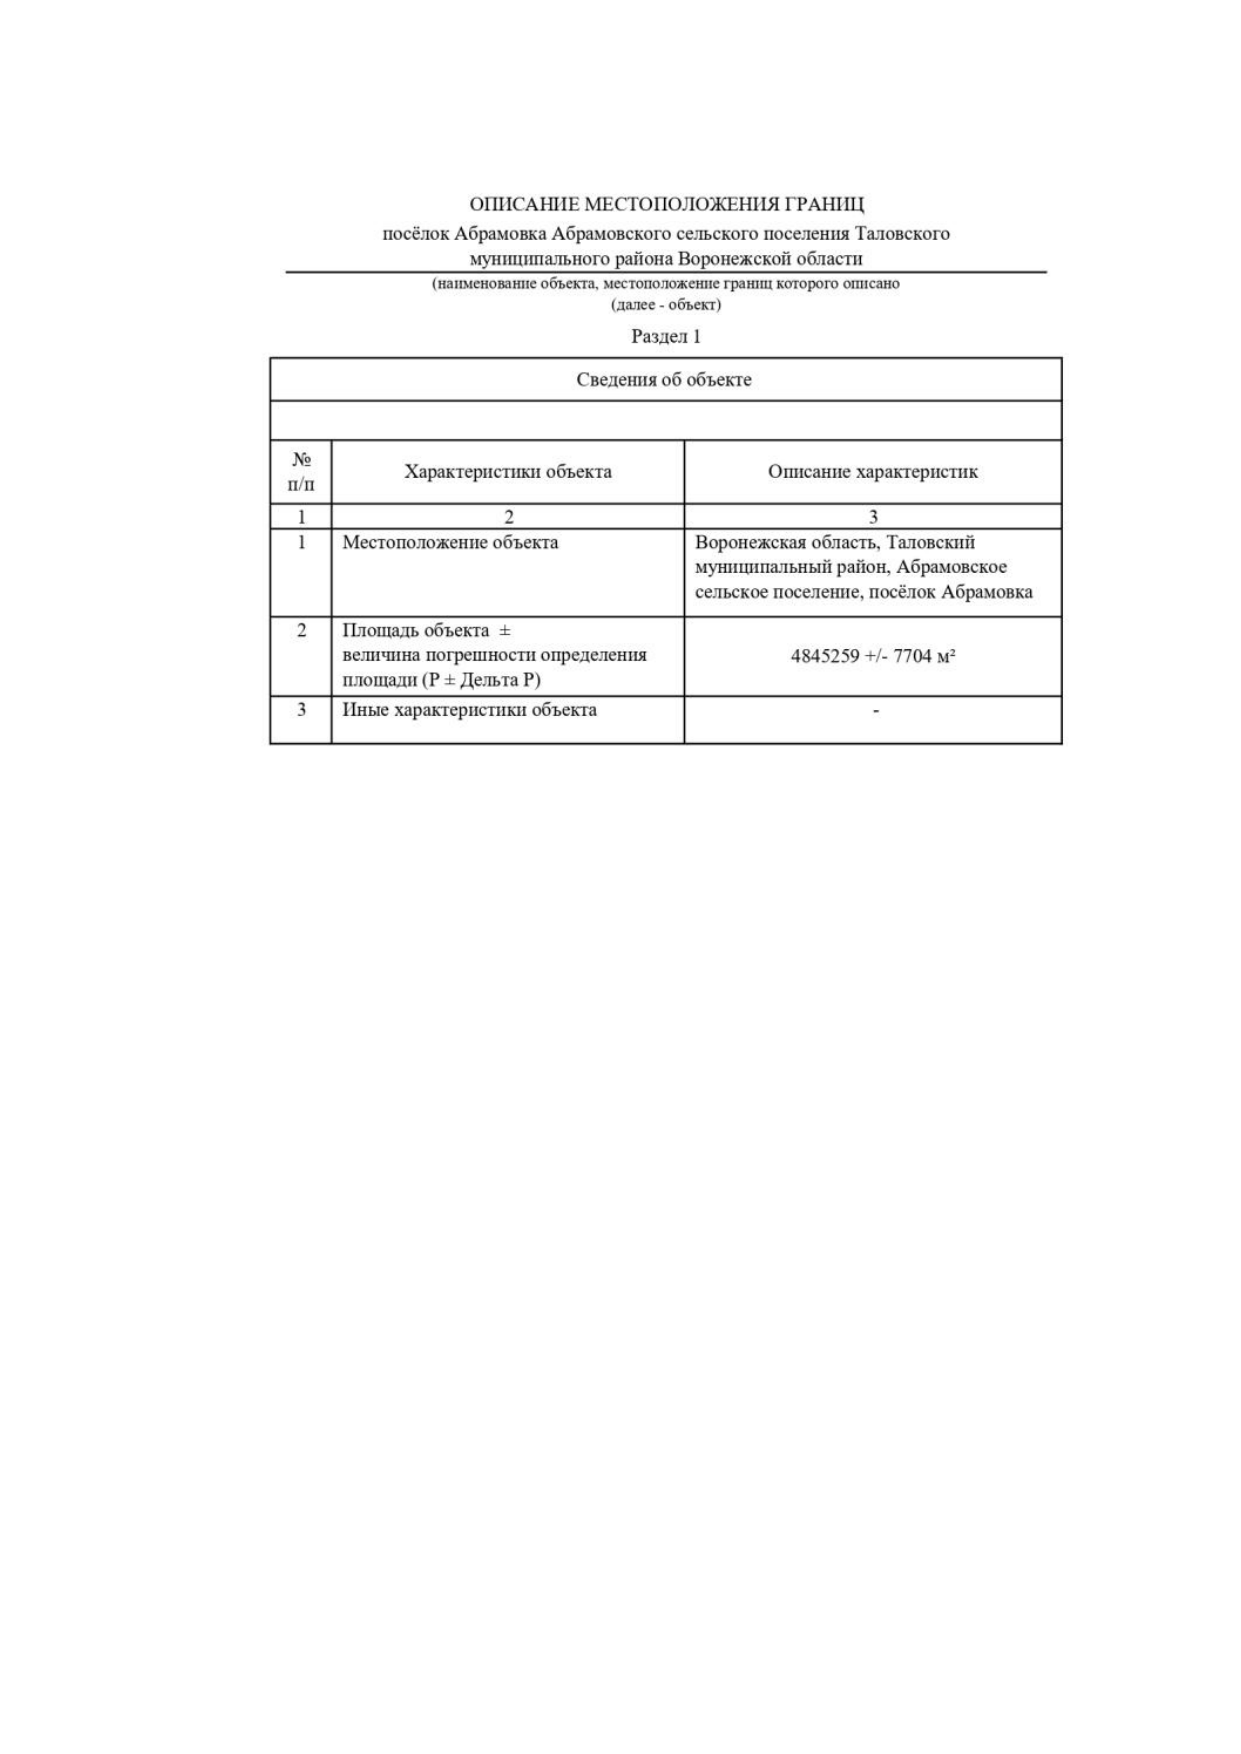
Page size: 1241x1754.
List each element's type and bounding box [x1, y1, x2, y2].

picture [177, 118, 1151, 1497]
